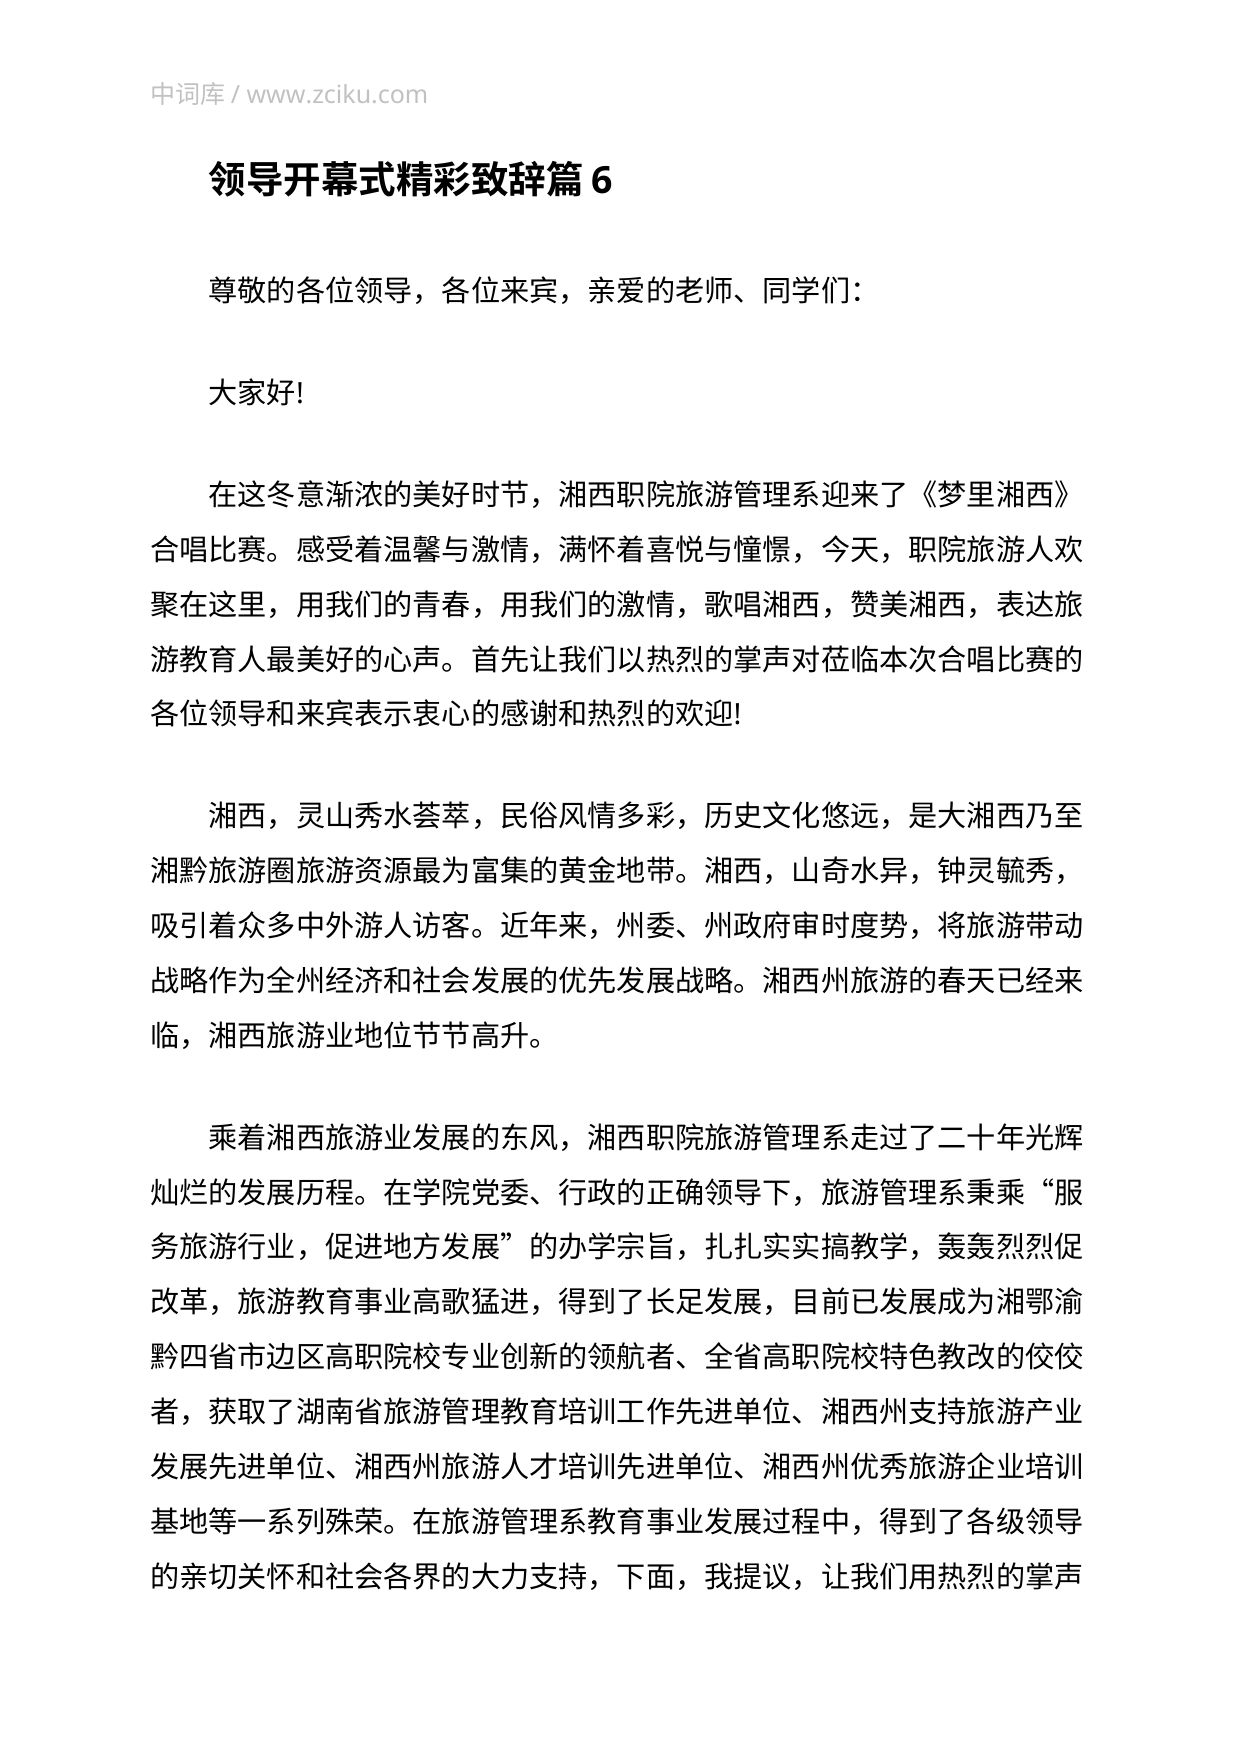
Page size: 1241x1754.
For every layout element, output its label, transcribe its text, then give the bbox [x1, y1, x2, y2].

text 大家好! [150, 369, 1090, 412]
text 领导开幕式精彩致辞篇6 [150, 150, 1090, 204]
text 在这冬意渐浓的美好时节，湘西职院旅游管理系迎来了《梦里湘西》合唱比赛。感受着温馨与激情，满怀着喜悦与憧憬，今天，职院旅游人欢聚在这里，用我们的青春，用我们的激情，歌唱湘西，赞美湘西，表达旅游教育人最美好的心声。首先让我们以热烈的掌声对莅临本次合唱比赛的各位领导和来宾表示衷心的感谢和热烈的欢迎! [150, 471, 1090, 733]
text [150, 1114, 1090, 1596]
text 尊敬的各位领导，各位来宾，亲爱的老师、同学们： [150, 268, 1090, 310]
text 湘西，灵山秀水荟萃，民俗风情多彩，历史文化悠远，是大湘西乃至湘黔旅游圈旅游资源最为富集的黄金地带。湘西，山奇水异，钟灵毓秀，吸引着众多中外游人访客。近年来，州委、州政府审时度势，将旅游带动战略作为全州经济和社会发展的优先发展战略。湘西州旅游的春天已经来临，湘西旅游业地位节节高升。 [150, 793, 1090, 1055]
